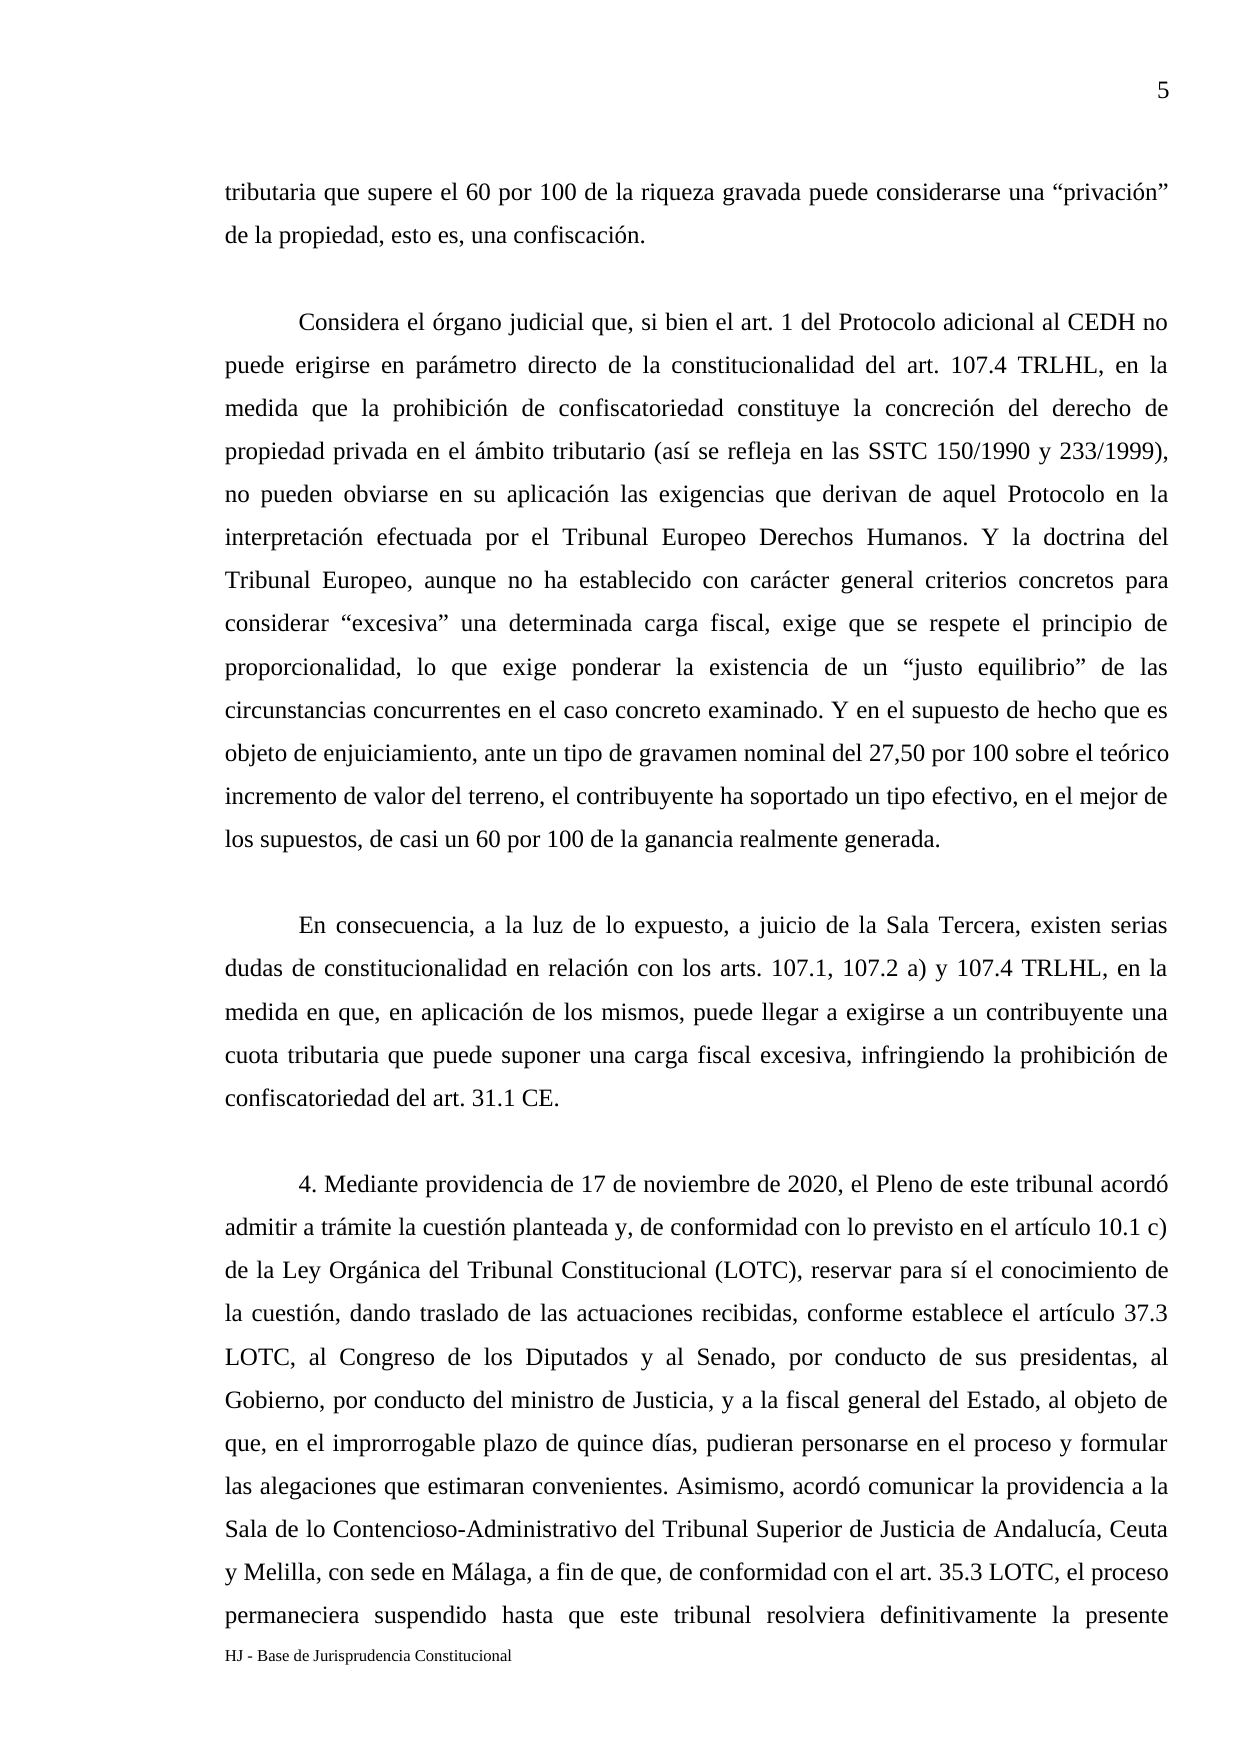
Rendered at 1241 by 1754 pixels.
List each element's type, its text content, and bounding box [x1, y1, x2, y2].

text Considera el órgano judicial que, si bien el art. 1 del Protocolo adicional al CEDH no puede erigirse en parámetro directo de la constitucionalidad del art. 107.4 TRLHL, en la medida que la prohibición de confiscatoriedad constituye la concreción del derecho de propiedad privada en el ámbito tributario (así se refleja en las SSTC 150/1990 y 233/1999), no pueden obviarse en su aplicación las exigencias que derivan de aquel Protocolo en la interpretación efectuada por el Tribunal Europeo Derechos Humanos. Y la doctrina del Tribunal Europeo, aunque no ha establecido con carácter general criterios concretos para considerar “excesiva” una determinada carga fiscal, exige que se respete el principio de proporcionalidad, lo que exige ponderar la existencia de un “justo equilibrio” de las circunstancias concurrentes en el caso concreto examinado. Y en el supuesto de hecho que es objeto de enjuiciamiento, ante un tipo de gravamen nominal del 27,50 por 100 sobre el teórico incremento de valor del terreno, el contribuyente ha soportado un tipo efectivo, en el mejor de los supuestos, de casi un 60 por 100 de la ganancia realmente generada. [224, 307, 1169, 853]
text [224, 177, 1169, 249]
text En consecuencia, a la luz de lo expuesto, a juicio de la Sala Tercera, existen serias dudas de constitucionalidad en relación con los arts. 107.1, 107.2 a) y 107.4 TRLHL, en la medida en que, en aplicación de los mismos, puede llegar a exigirse a un contribuyente una cuota tributaria que puede suponer una carga fiscal excesiva, infringiendo la prohibición de confiscatoriedad del art. 31.1 CE. [224, 910, 1169, 1112]
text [224, 1169, 1169, 1629]
